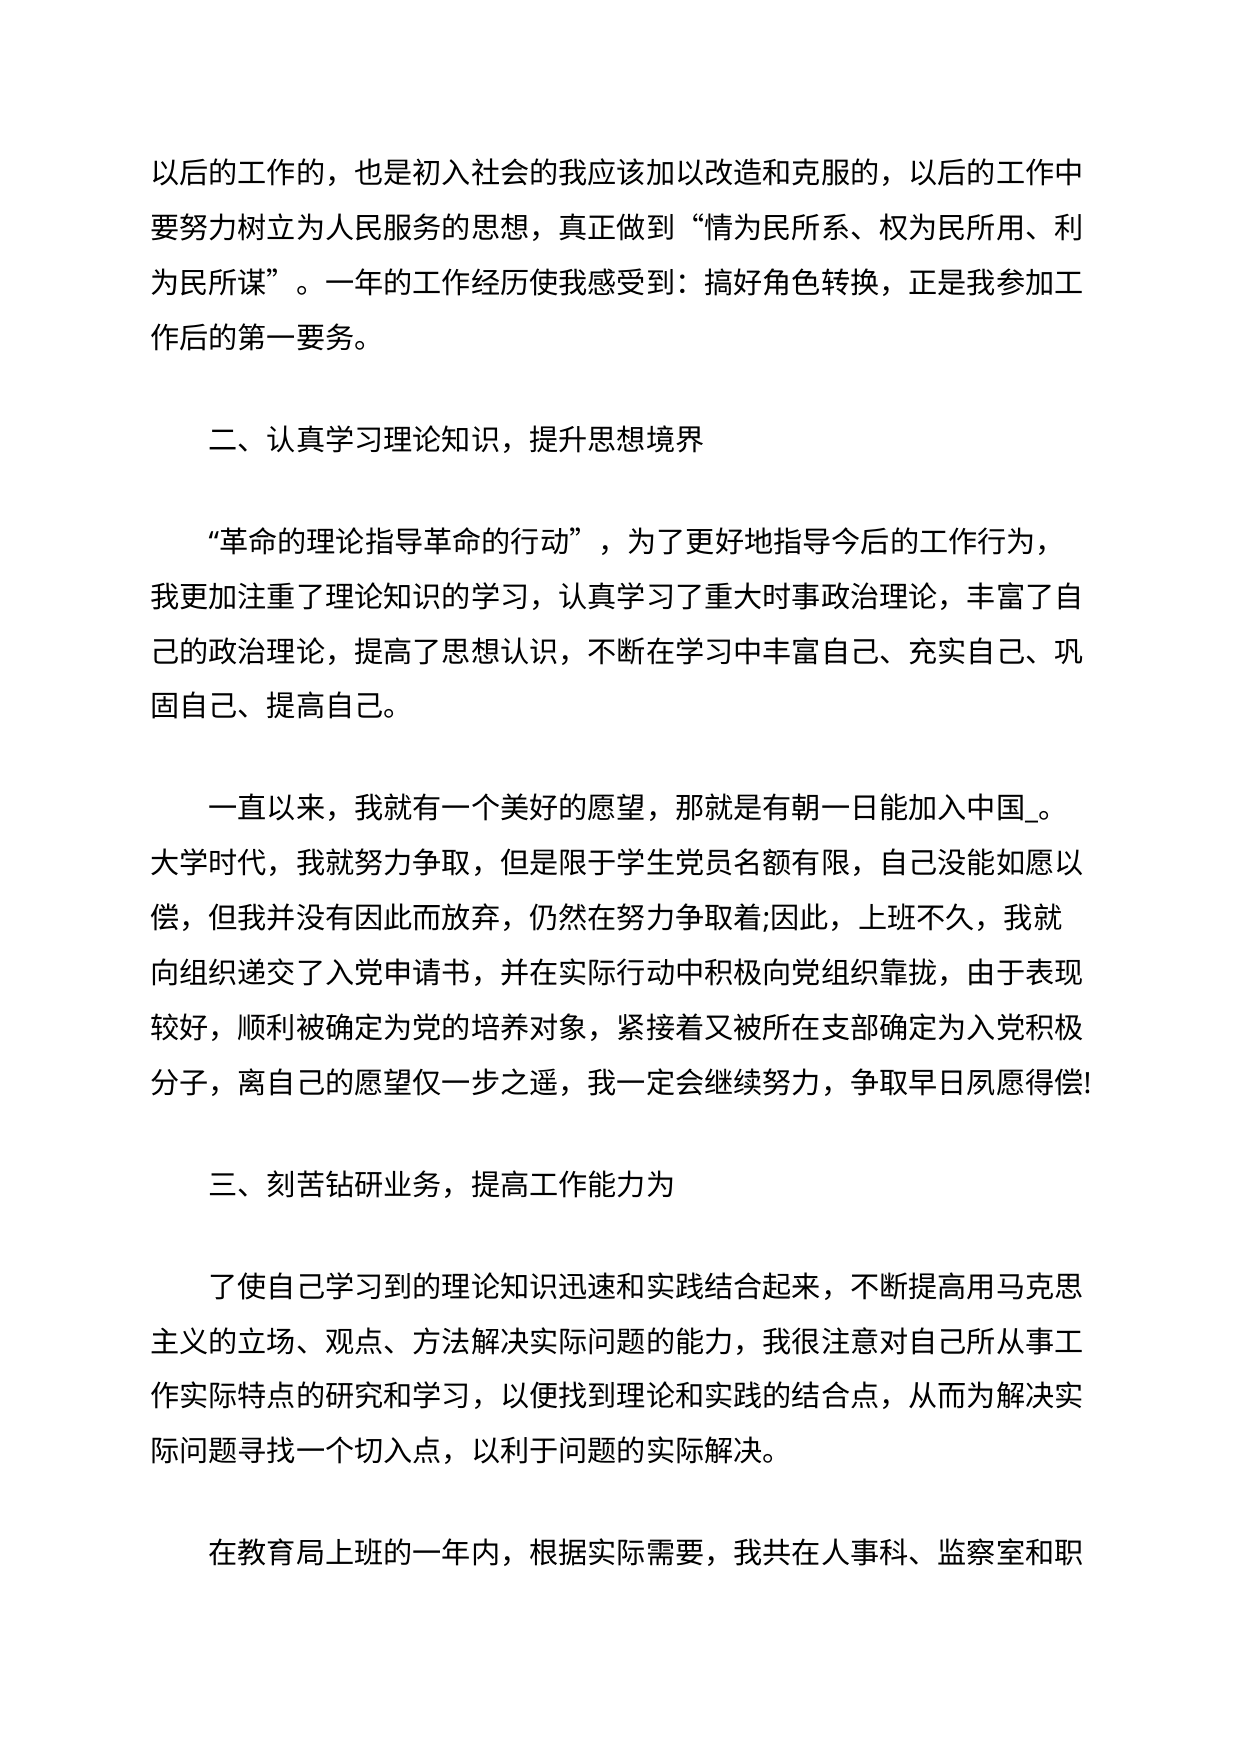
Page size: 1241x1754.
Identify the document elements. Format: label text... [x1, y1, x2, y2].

text 二、认真学习理论知识，提升思想境界 [150, 416, 1090, 459]
text 三、刻苦钻研业务，提高工作能力为 [150, 1161, 1090, 1204]
text 一直以来，我就有一个美好的愿望，那就是有朝一日能加入中国_。大学时代，我就努力争取，但是限于学生党员名额有限，自己没能如愿以偿，但我并没有因此而放弃，仍然在努力争取着;因此，上班不久，我就向组织递交了入党申请书，并在实际行动中积极向党组织靠拢，由于表现较好，顺利被确定为党的培养对象，紧接着又被所在支部确定为入党积极分子，离自己的愿望仅一步之遥，我一定会继续努力，争取早日夙愿得偿! [150, 785, 1090, 1102]
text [150, 150, 1090, 357]
text “革命的理论指导革命的行动”，为了更好地指导今后的工作行为，我更加注重了理论知识的学习，认真学习了重大时事政治理论，丰富了自己的政治理论，提高了思想认识，不断在学习中丰富自己、充实自己、巩固自己、提高自己。 [150, 518, 1090, 725]
text 了使自己学习到的理论知识迅速和实践结合起来，不断提高用马克思主义的立场、观点、方法解决实际问题的能力，我很注意对自己所从事工作实际特点的研究和学习，以便找到理论和实践的结合点，从而为解决实际问题寻找一个切入点，以利于问题的实际解决。 [150, 1263, 1090, 1470]
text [150, 1530, 1090, 1572]
